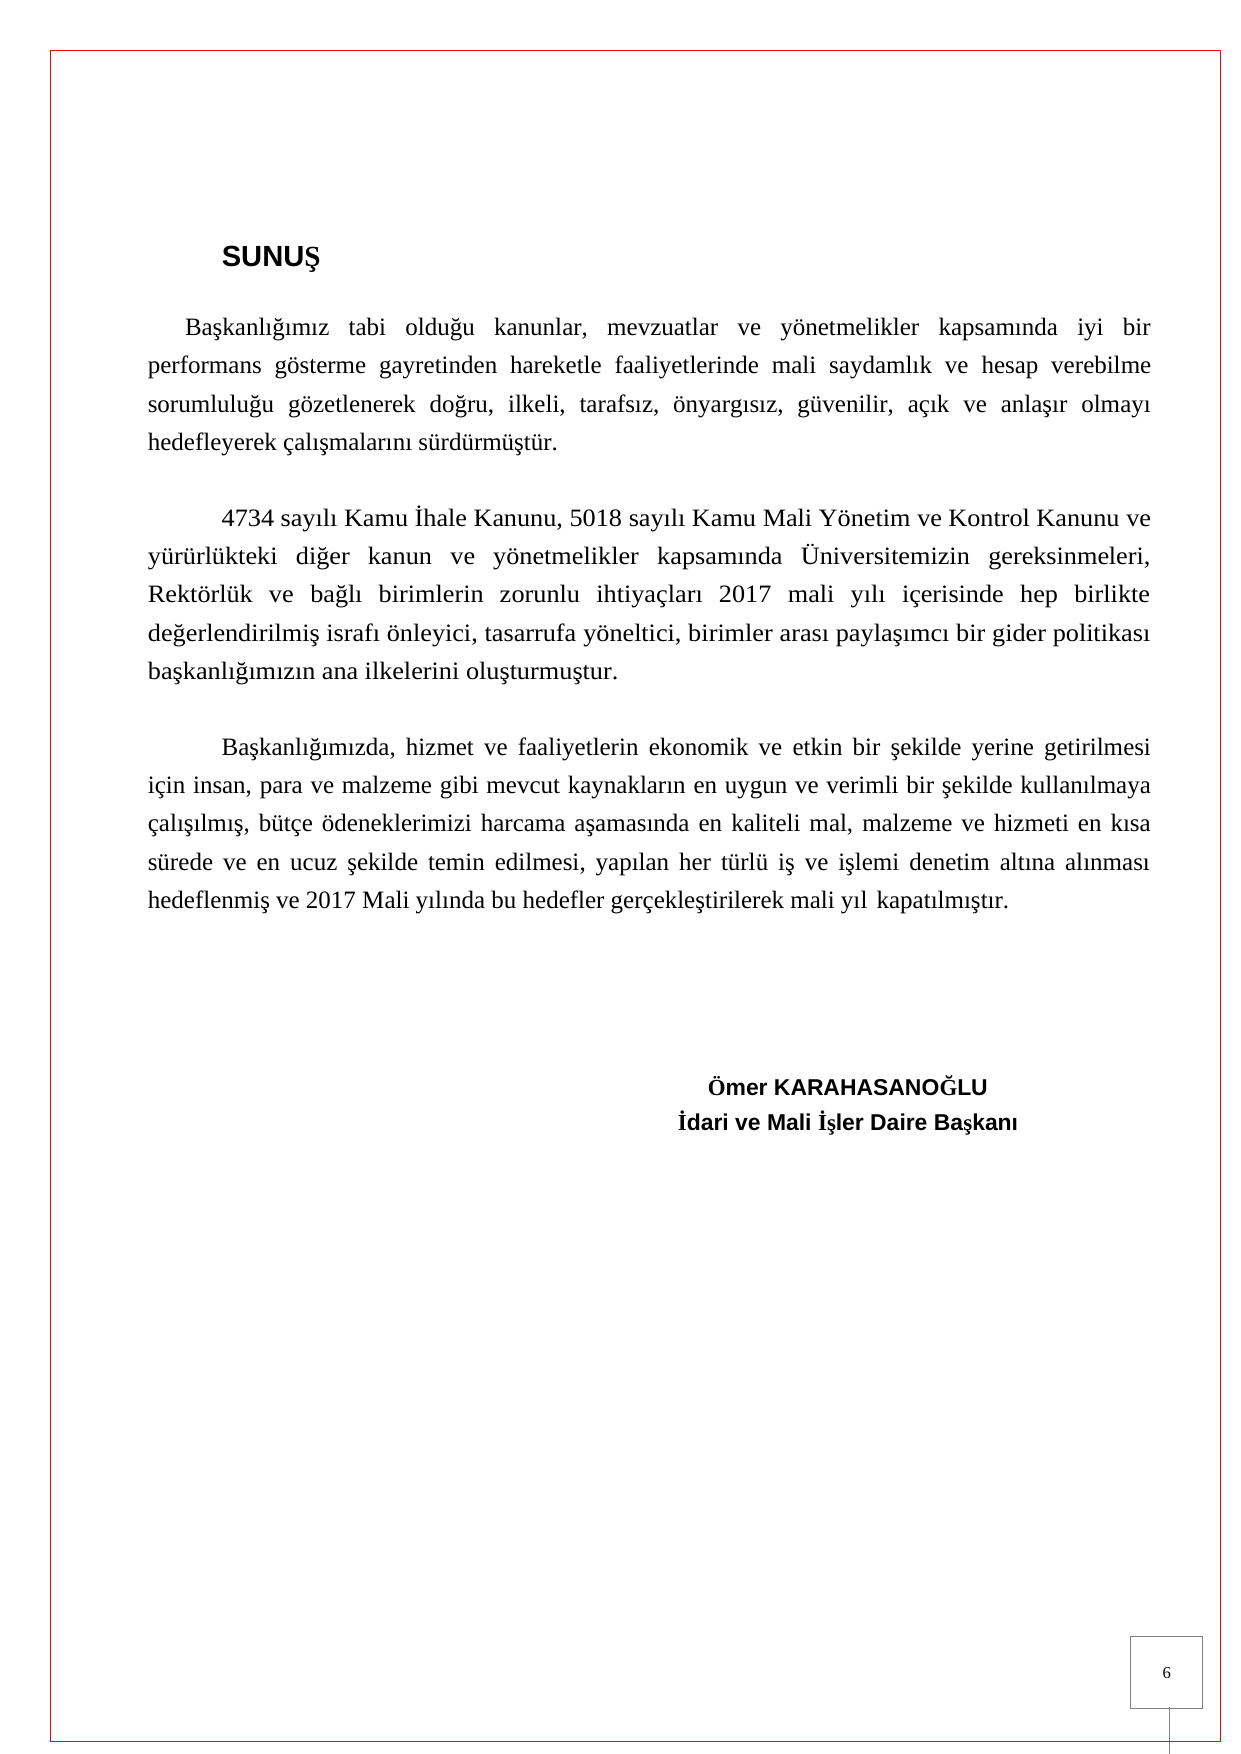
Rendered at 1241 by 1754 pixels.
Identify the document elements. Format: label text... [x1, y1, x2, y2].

text Başkanlığımız tabi olduğu kanunlar, mevzuatlar ve yönetmelikler kapsamında iyi bir performans gösterme gayretinden hareketle faaliyetlerinde mali saydamlık ve hesap verebilme sorumluluğu gözetlenerek doğru, ilkeli, tarafsız, önyargısız, güvenilir, açık ve anlaşır olmayı hedefleyerek çalışmalarını sürdürmüştür. [148, 312, 1152, 456]
text İdari ve Mali İşler Daire Başkanı [599, 1109, 1096, 1136]
subtitle SUNUŞ [222, 239, 1220, 273]
text Başkanlığımızda, hizmet ve faaliyetlerin ekonomik ve etkin bir şekilde yerine getirilmesi için insan, para ve malzeme gibi mevcut kaynakların en uygun ve verimli bir şekilde kullanılmaya çalışılmış, bütçe ödeneklerimizi harcama aşamasında en kaliteli mal, malzeme ve hizmeti en kısa sürede ve en ucuz şekilde temin edilmesi, yapılan her türlü iş ve işlemi denetim altına alınması hedeflenmiş ve 2017 Mali yılında bu hedefler gerçekleştirilerek mali yıl kapatılmıştır. [148, 732, 1152, 914]
text Ömer KARAHASANOĞLU [599, 1074, 1096, 1101]
text 4734 sayılı Kamu İhale Kanunu, 5018 sayılı Kamu Mali Yönetim ve Kontrol Kanunu ve yürürlükteki diğer kanun ve yönetmelikler kapsamında Üniversitemizin gereksinmeleri, Rektörlük ve bağlı birimlerin zorunlu ihtiyaçları 2017 mali yılı içerisinde hep birlikte değerlendirilmiş israfı önleyici, tasarrufa yöneltici, birimler arası paylaşımcı bir gider politikası başkanlığımızın ana ilkelerini oluşturmuştur. [148, 503, 1152, 685]
